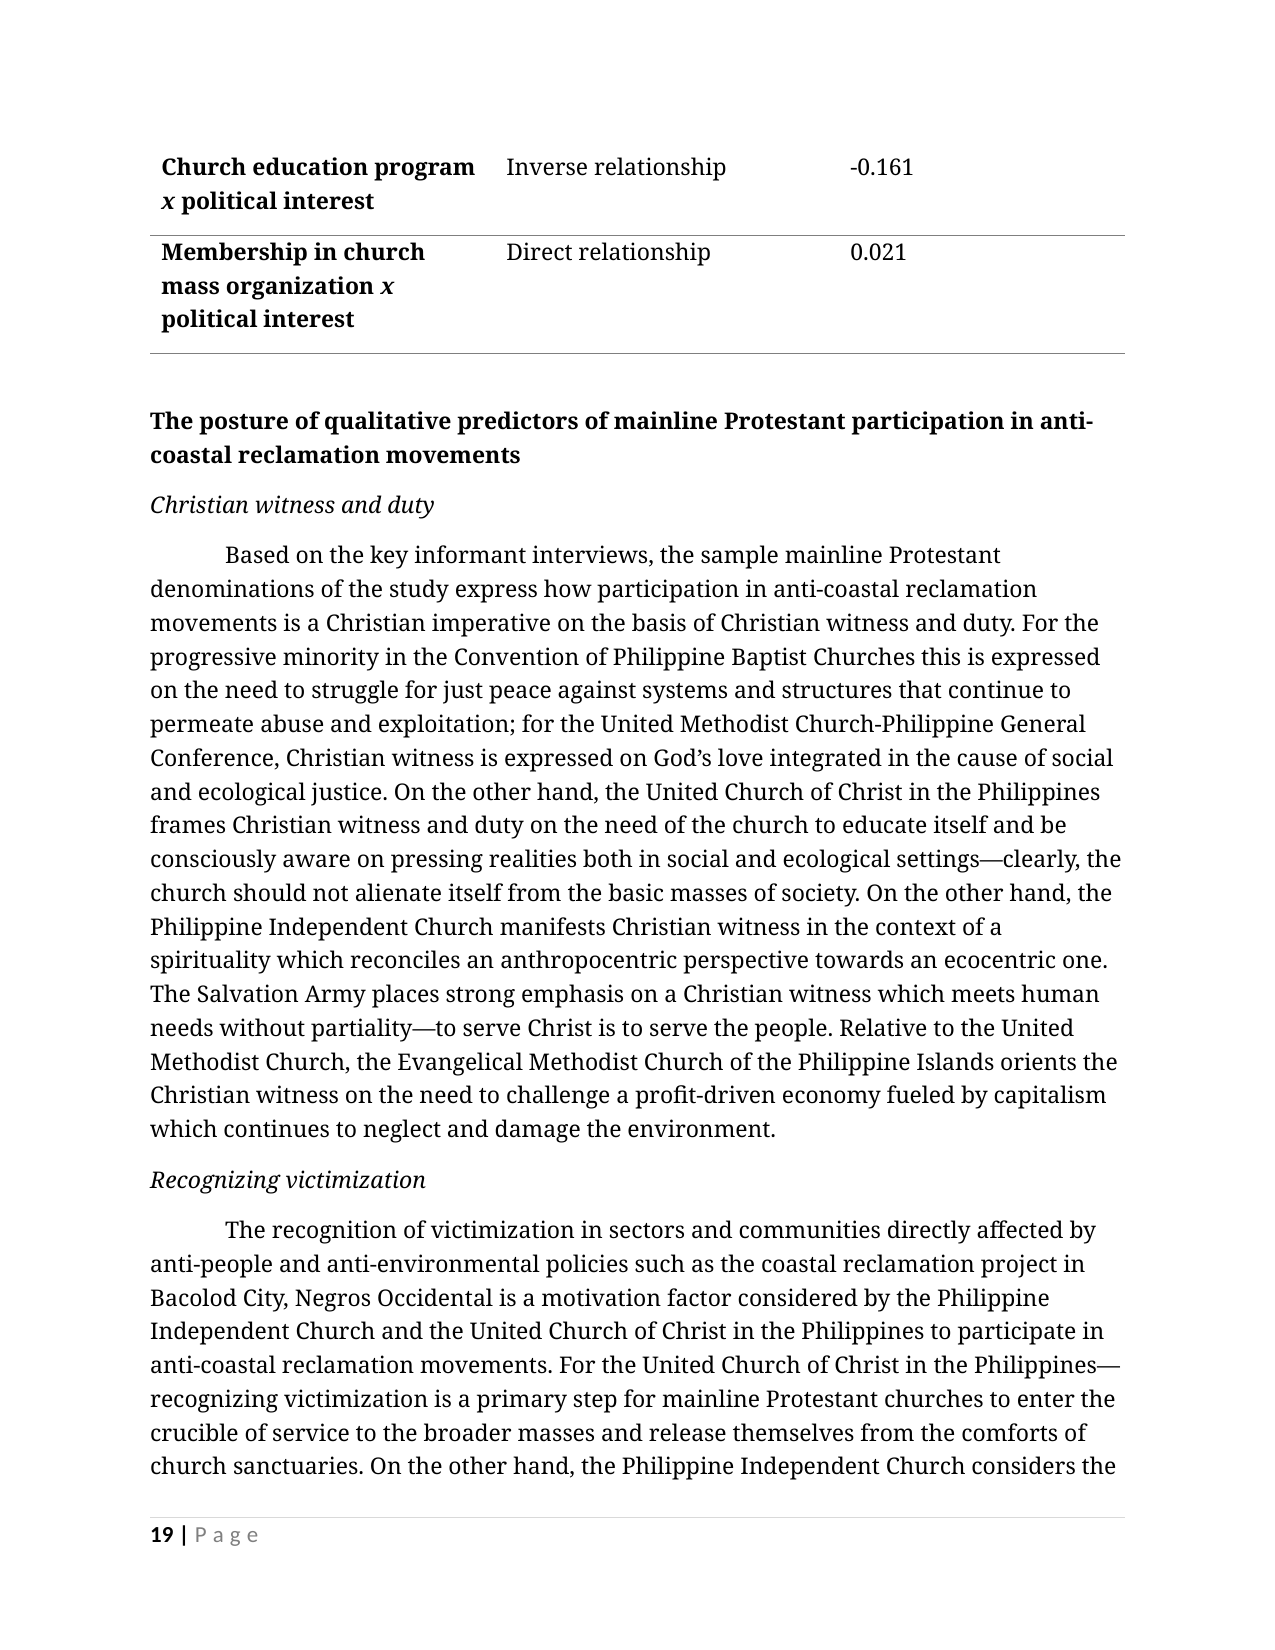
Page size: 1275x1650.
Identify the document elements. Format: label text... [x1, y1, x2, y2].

text The posture of qualitative predictors of mainline Protestant participation in anti-coastal reclamation movements [150, 405, 1125, 470]
text Christian witness and duty [150, 489, 1125, 520]
table_cell 0.021 [839, 236, 1125, 353]
table_cell Membership in church mass organization x political interest [150, 236, 495, 353]
text Recognizing victimization [150, 1163, 1125, 1195]
table_cell Church education program x political interest [150, 150, 495, 235]
table_cell Direct relationship [495, 236, 839, 353]
table_cell -0.161 [839, 150, 1125, 235]
table_cell Inverse relationship [495, 150, 839, 235]
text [150, 1214, 1125, 1481]
text Based on the key informant interviews, the sample mainline Protestant denominations of the study express how participation in anti-coastal reclamation movements is a Christian imperative on the basis of Christian witness and duty. For the progressive minority in the Convention of Philippine Baptist Churches this is expressed on the need to struggle for just peace against systems and structures that continue to permeate abuse and exploitation; for the United Methodist Church-Philippine General Conference, Christian witness is expressed on God’s love integrated in the cause of social and ecological justice. On the other hand, the United Church of Christ in the Philippines frames Christian witness and duty on the need of the church to educate itself and be consciously aware on pressing realities both in social and ecological settings—clearly, the church should not alienate itself from the basic masses of society. On the other hand, the Philippine Independent Church manifests Christian witness in the context of a spirituality which reconciles an anthropocentric perspective towards an ecocentric one. The Salvation Army places strong emphasis on a Christian witness which meets human needs without partiality—to serve Christ is to serve the people. Relative to the United Methodist Church, the Evangelical Methodist Church of the Philippine Islands orients the Christian witness on the need to challenge a profit-driven economy fueled by capitalism which continues to neglect and damage the environment. [150, 539, 1125, 1144]
